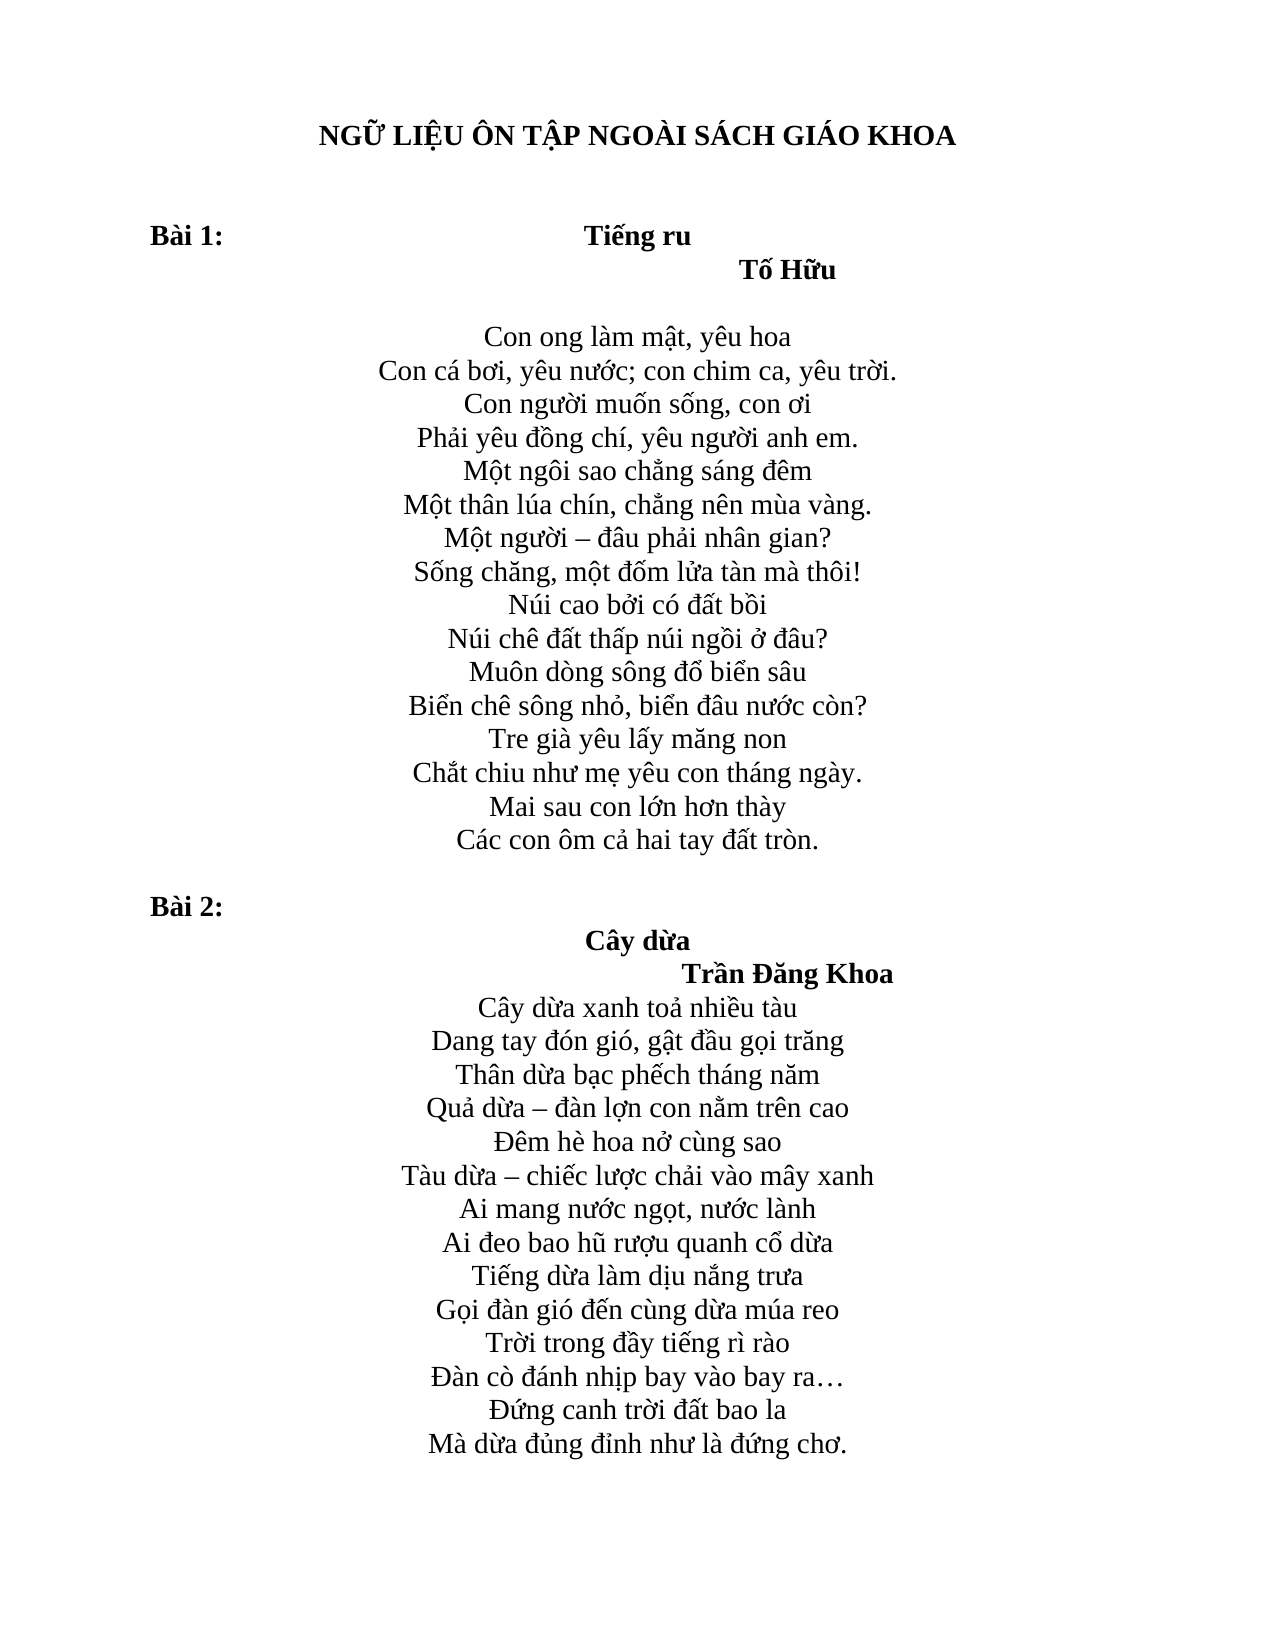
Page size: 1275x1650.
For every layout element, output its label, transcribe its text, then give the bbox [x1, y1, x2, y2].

text Bài 1: Tiếng ru [150, 218, 1125, 252]
text Con ong làm mật, yêu hoa Con cá bơi, yêu nước; con chim ca, yêu trời. Con người muốn sống, con ơi Phải yêu đồng chí, yêu người anh em. [150, 319, 1125, 453]
text Tre già yêu lấy măng non Chắt chiu như mẹ yêu con tháng ngày. Mai sau con lớn hơn thày Các con ôm cả hai tay đất tròn. [150, 722, 1125, 856]
text Một ngôi sao chẳng sáng đêm Một thân lúa chín, chẳng nên mùa vàng. Một người – đâu phải nhân gian? Sống chăng, một đốm lửa tàn mà thôi! [150, 453, 1125, 587]
text Bài 2: [150, 889, 1125, 923]
text NGỮ LIỆU ÔN TẬP NGOÀI SÁCH GIÁO KHOA [150, 118, 1125, 151]
text Tiếng dừa làm dịu nắng trưa Gọi đàn gió đến cùng dừa múa reo Trời trong đầy tiếng rì rào Đàn cò đánh nhịp bay vào bay ra… [150, 1258, 1125, 1392]
text Đứng canh trời đất bao la Mà dừa đủng đỉnh như là đứng chơ. [150, 1392, 1125, 1459]
text Trần Đăng Khoa [375, 956, 1125, 990]
text Cây dừa xanh toả nhiều tàu Dang tay đón gió, gật đầu gọi trăng Thân dừa bạc phếch tháng năm Quả dừa – đàn lợn con nằm trên cao [150, 990, 1125, 1124]
text Cây dừa [150, 923, 1125, 956]
text Tố Hữu [375, 252, 1125, 286]
text Núi cao bởi có đất bồi Núi chê đất thấp núi ngồi ở đâu? Muôn dòng sông đổ biển sâu Biển chê sông nhỏ, biển đâu nước còn? [150, 587, 1125, 722]
text Đêm hè hoa nở cùng sao Tàu dừa – chiếc lược chải vào mây xanh Ai mang nước ngọt, nước lành Ai đeo bao hũ rượu quanh cổ dừa [150, 1124, 1125, 1258]
